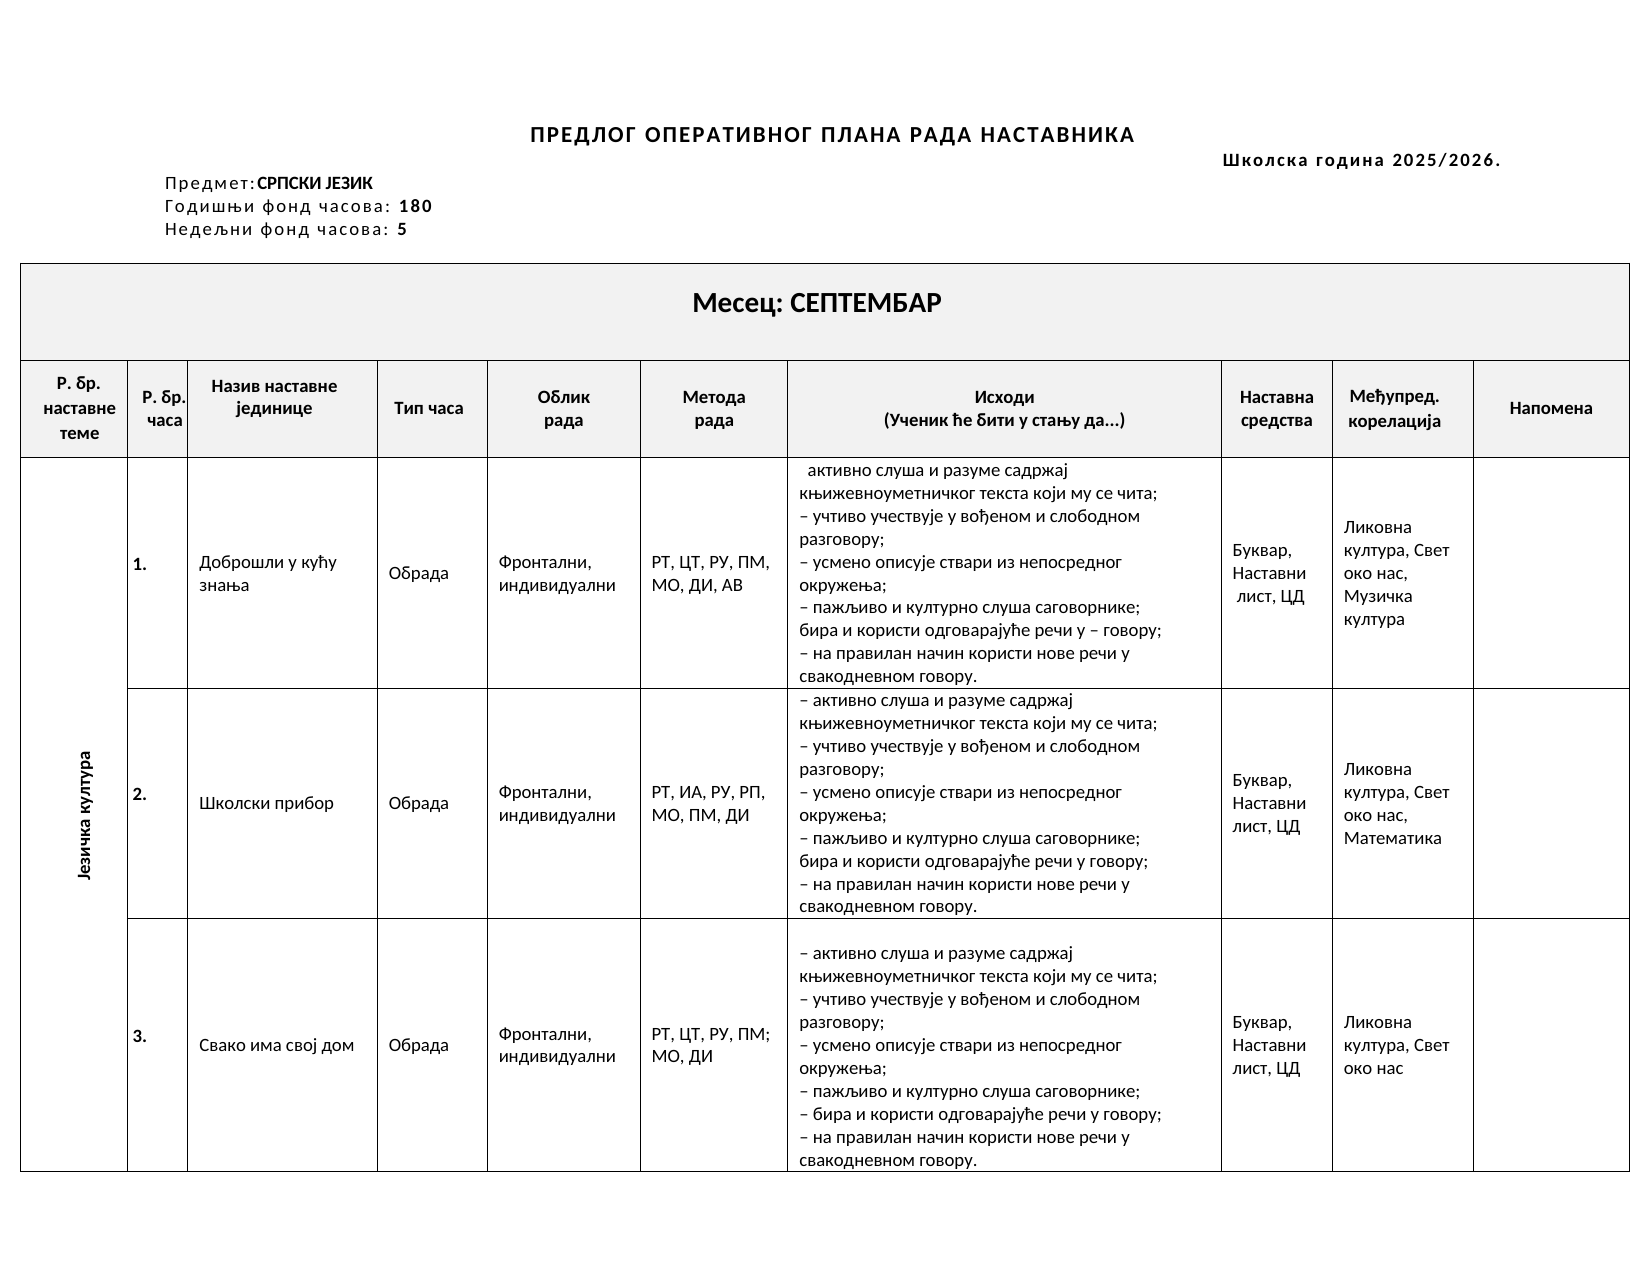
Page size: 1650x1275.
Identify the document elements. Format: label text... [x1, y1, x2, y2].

table_cell Назив наставне јединице [188, 361, 377, 457]
table_cell Буквар, Наставни лист, ЦД [1222, 689, 1332, 918]
text ПРЕДЛОГ ОПЕРАТИВНОГ ПЛАНА РАДА НАСТАВНИКА [150, 120, 1500, 148]
table_header Месец: СЕПТЕМБАР [21, 264, 1629, 360]
table_cell – активно слуша и разуме садржај књижевноуметничког текста који му се чита; – учтиво учествује у вођеном и слободном разговору; – усмено описује ствари из непосредног окружења; – пажљиво и културно слуша саговорнике; бира и користи одговарајуће речи у говору; – на правилан начин користи нове речи у свакодневном говору. [788, 689, 1221, 918]
table_cell 1. [128, 458, 187, 687]
text Недељни фонд часова: 5 [150, 217, 1500, 240]
table_cell Обрада [378, 919, 487, 1171]
table_cell РТ, ЦТ, РУ, ПМ, МО, ДИ, АВ [641, 458, 787, 687]
text Школска година 2025/2026. [150, 148, 1500, 171]
table_cell Ликовна култура, Свет око нас [1333, 919, 1473, 1171]
table_cell Језичка култура [21, 458, 127, 1171]
table_cell Тип часа [378, 361, 487, 457]
table_cell Фронтални, индивидуални [488, 689, 640, 918]
table_cell 3. [128, 919, 187, 1171]
table_cell Облик рада [488, 361, 640, 457]
table_cell [1474, 458, 1629, 687]
table_cell [1474, 919, 1629, 1171]
table_cell Међупред. корелација [1333, 361, 1473, 457]
table_cell Исходи (Ученик ће бити у стању да...) [788, 361, 1221, 457]
table_cell Метода рада [641, 361, 787, 457]
table_cell Буквар, Наставни лист, ЦД [1222, 458, 1332, 687]
table_cell Доброшли у кућу знања [188, 458, 377, 687]
table_cell Напомена [1474, 361, 1629, 457]
table_cell Фронтални, индивидуални [488, 458, 640, 687]
table_cell активно слуша и разуме садржај књижевноуметничког текста који му се чита; – учтиво учествује у вођеном и слободном разговору; – усмено описује ствари из непосредног окружења; – пажљиво и културно слуша саговорнике; бира и користи одговарајуће речи у – говору; – на правилан начин користи нове речи у свакодневном говору. [788, 458, 1221, 687]
table_cell Р. бр. наставне теме [21, 361, 127, 457]
table_cell Наставна средства [1222, 361, 1332, 457]
table_cell Р. бр. часа [128, 361, 187, 457]
table_cell Фронтални, индивидуални [488, 919, 640, 1171]
table_cell Буквар, Наставни лист, ЦД [1222, 919, 1332, 1171]
text Годишњи фонд часова: 180 [150, 194, 1500, 217]
table_cell 2. [128, 689, 187, 918]
table_cell Свако има свој дом [188, 919, 377, 1171]
table_cell Школски прибор [188, 689, 377, 918]
table_cell [1474, 689, 1629, 918]
table_cell РТ, ЦТ, РУ, ПМ; МО, ДИ [641, 919, 787, 1171]
table_cell Ликовна култура, Свет око нас, Музичка култура [1333, 458, 1473, 687]
table_cell РТ, ИА, РУ, РП, МО, ПМ, ДИ [641, 689, 787, 918]
table_cell Обрада [378, 689, 487, 918]
text Предмет:СРПСКИ ЈЕЗИК [150, 171, 1500, 194]
table_cell Обрада [378, 458, 487, 687]
table_cell Ликовна култура, Свет око нас, Математика [1333, 689, 1473, 918]
